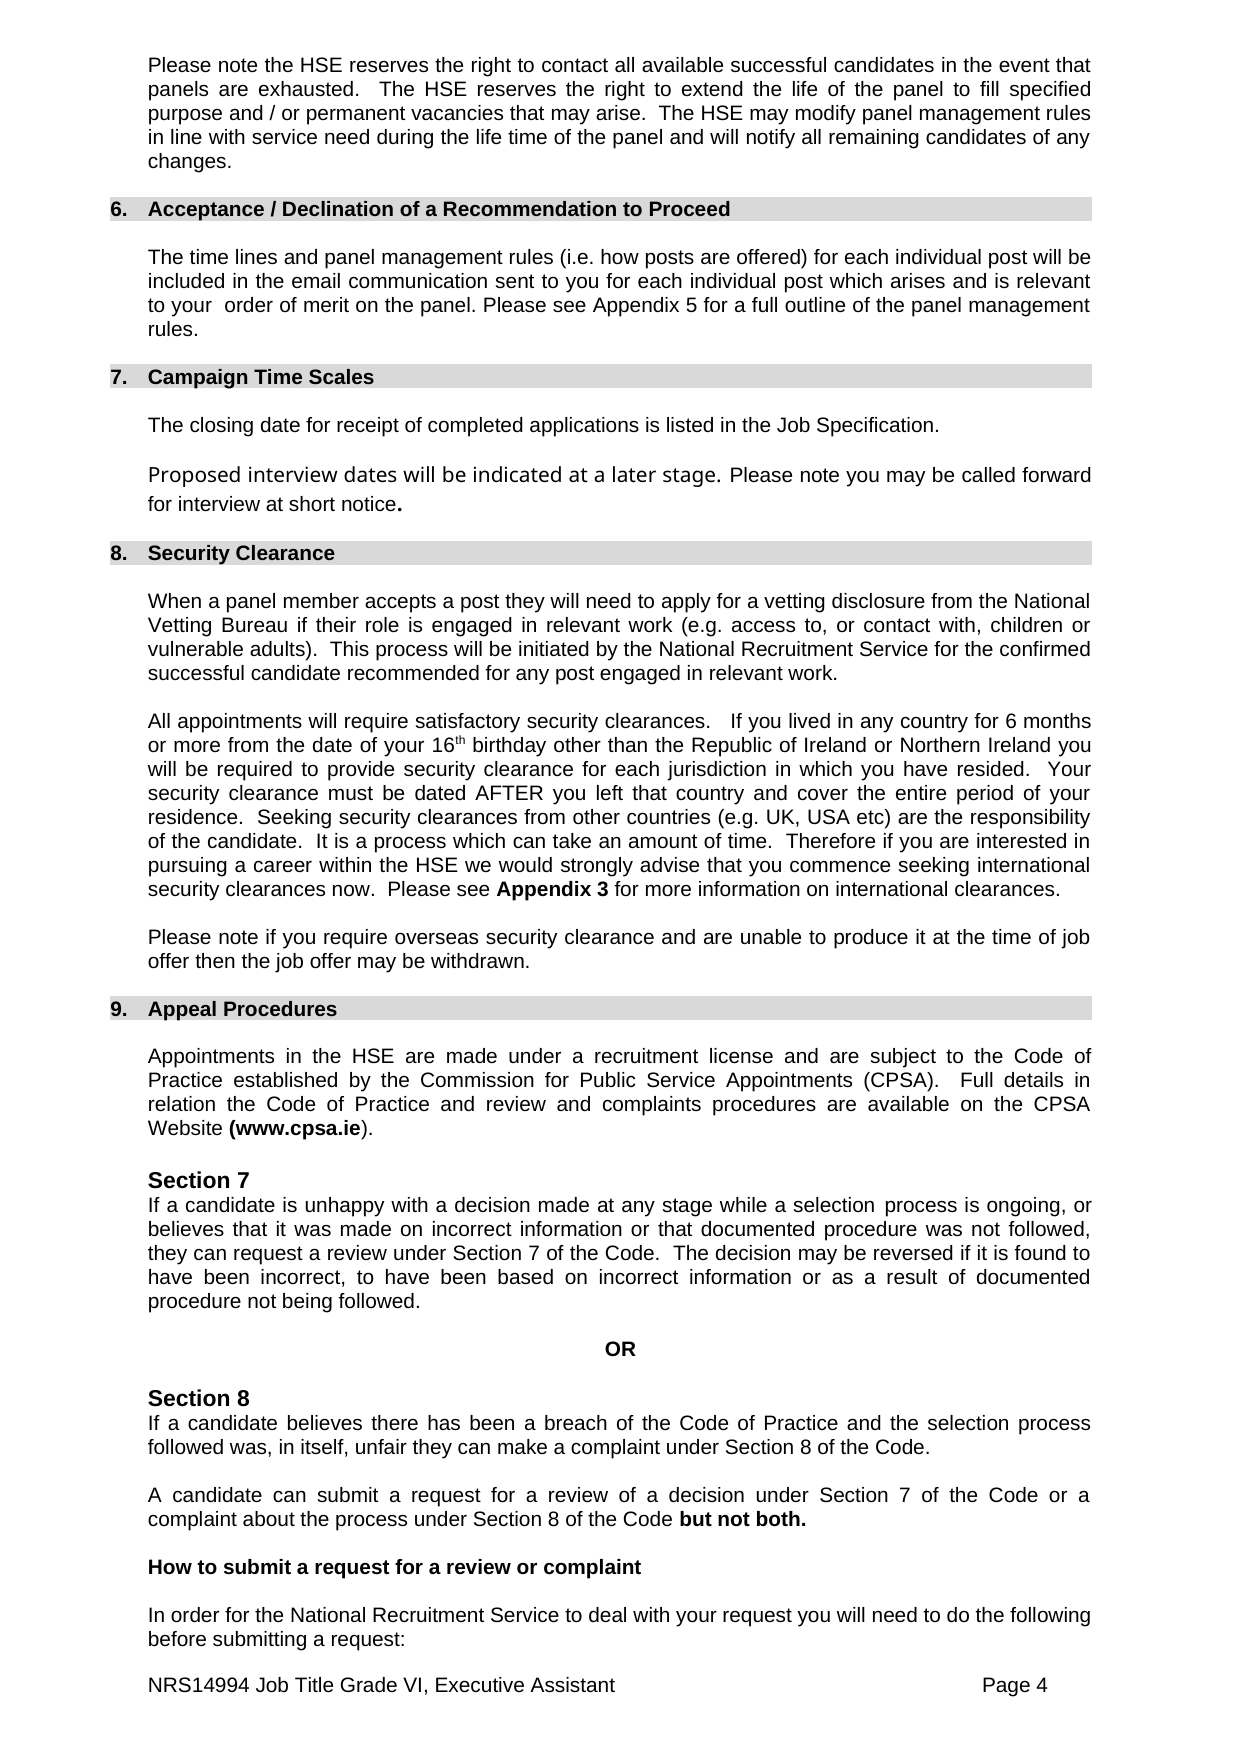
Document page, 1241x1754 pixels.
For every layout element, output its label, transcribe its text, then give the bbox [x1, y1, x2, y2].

text If a candidate believes there has been a breach of the Code of Practice and the selection process followed was, in itself, unfair they can make a complaint under Section 8 of the Code. [148, 1411, 1092, 1459]
text The time lines and panel management rules (i.e. how posts are offered) for each individual post will be included in the email communication sent to you for each individual post which arises and is relevant to your order of merit on the panel. Please see Appendix 5 for a full outline of the panel management rules. [148, 245, 1092, 341]
text A candidate can submit a request for a review of a decision under Section 7 of the Code or a complaint about the process under Section 8 of the Code but not both. [148, 1483, 1092, 1531]
text Section 8 [148, 1384, 1092, 1411]
text Please note the HSE reserves the right to contact all available successful candidates in the event that panels are exhausted. The HSE reserves the right to extend the life of the panel to fill specified purpose and / or permanent vacancies that may arise. The HSE may modify panel management rules in line with service need during the life time of the panel and will notify all remaining candidates of any changes. [148, 53, 1092, 173]
text Proposed interview dates will be indicated at a later stage. Please note you may be called forward for interview at short notice. [148, 460, 1092, 517]
text When a panel member accepts a post they will need to apply for a vetting disclosure from the National Vetting Bureau if their role is engaged in relevant work (e.g. access to, or contact with, children or vulnerable adults). This process will be initiated by the National Recruitment Service for the confirmed successful candidate recommended for any post engaged in relevant work. [148, 589, 1092, 685]
text How to submit a request for a review or complaint [148, 1555, 1092, 1579]
list Campaign Time Scales [110, 364, 1092, 388]
text Section 7 [148, 1167, 1092, 1193]
list Security Clearance [110, 541, 1092, 565]
text The closing date for receipt of completed applications is listed in the Job Specification. [148, 412, 1092, 436]
text OR [148, 1337, 1092, 1361]
text All appointments will require satisfactory security clearances. If you lived in any country for 6 months or more from the date of your 16th birthday other than the Republic of Ireland or Northern Ireland you will be required to provide security clearance for each jurisdiction in which you have resided. Your security clearance must be dated AFTER you left that country and cover the entire period of your residence. Seeking security clearances from other countries (e.g. , USA etc) are the responsibility of the candidate. It is a process which can take an amount of time. Therefore if you are interested in pursuing a career within the we would strongly advise that you commence seeking international security clearances now. Please see Appendix 3 for more information on international clearances. [148, 709, 1092, 901]
list Acceptance / Declination of a Recommendation to Proceed [110, 197, 1092, 221]
text Please note if you require overseas security clearance and are unable to produce it at the time of job offer then the job offer may be withdrawn. [148, 924, 1092, 972]
text In order for the National Recruitment Service to deal with your request you will need to do the following before submitting a request: [148, 1603, 1092, 1651]
text If a candidate is unhappy with a decision made at any stage while a selection process is ongoing, or believes that it was made on incorrect information or that documented procedure was not followed, they can request a review under Section 7 of the Code. The decision may be reversed if it is found to have been incorrect, to have been based on incorrect information or as a result of documented procedure not being followed. [148, 1193, 1092, 1313]
text Appointments in the HSE are made under a recruitment license and are subject to the Code of Practice established by the Commission for Public Service Appointments (CPSA). Full details in relation the Code of Practice and review and complaints procedures are available on the CPSA Website (www.cpsa.ie). [148, 1044, 1092, 1140]
list Appeal Procedures [110, 996, 1092, 1020]
